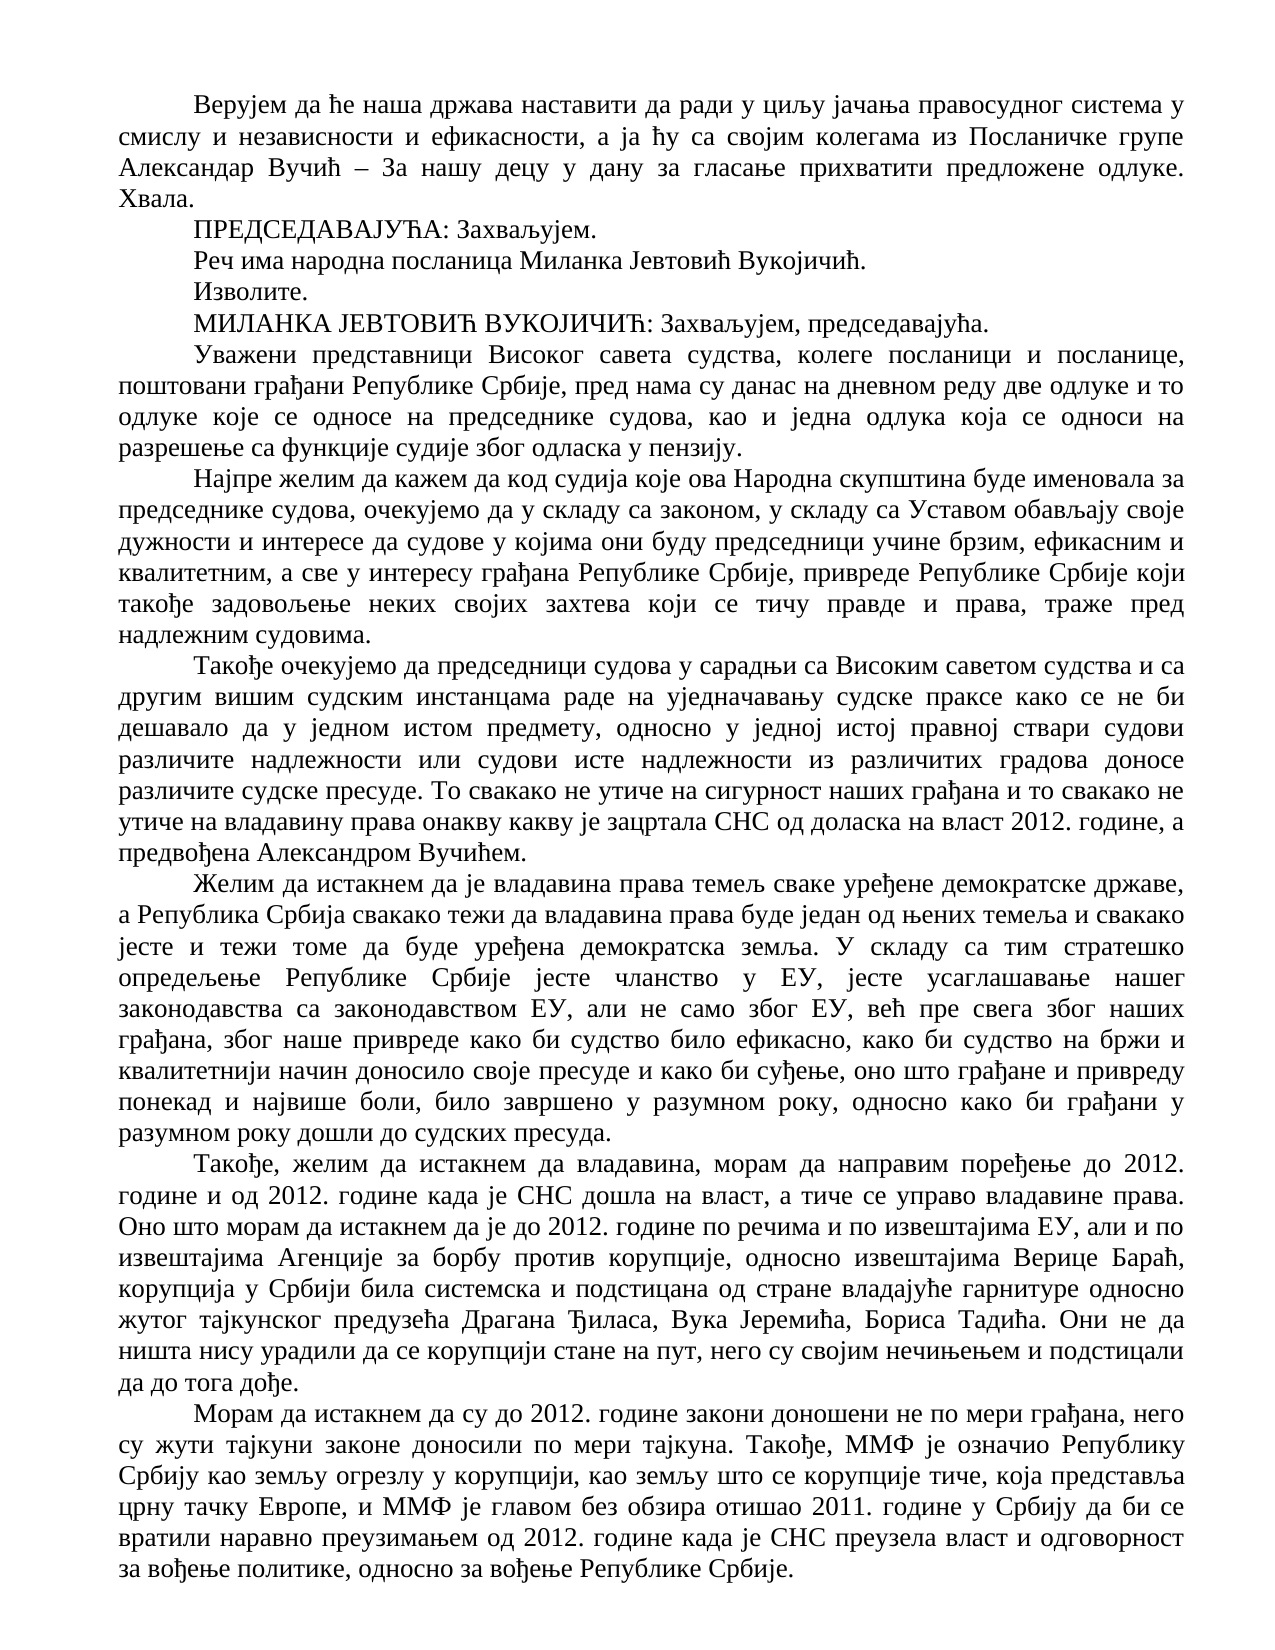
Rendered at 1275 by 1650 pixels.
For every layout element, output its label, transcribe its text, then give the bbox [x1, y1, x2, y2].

text Такође, желим да истакнем да владавина, морам да направим поређење до 2012. године и од 2012. године када је СНС дошла на власт, а тиче се управо владавине права. Оно што морам да истакнем да је до 2012. године по речима и по извештајима ЕУ, али и по извештајима Агенције за борбу против корупције, односно извештајима Верице Бараћ, корупција у Србији била системска и подстицана од стране владајуће гарнитуре односно жутог тајкунског предузећа Драгана Ђиласа, Вука Јеремића, Бориса Тадића. Они не да ништа нису урадили да се корупцији стане на пут, него су својим нечињењем и подстицали да до тога дође. [118, 1148, 1186, 1397]
text Такође очекујемо да председници судова у сарадњи са Високим саветом судства и са другим вишим судским инстанцама раде на уједначавању судске праксе како се не би дешавало да у једном истом предмету, односно у једној истој правној ствари судови различите надлежности или судови исте надлежности из различитих градова доносе различите судске пресуде. То свакако не утиче на сигурност наших грађана и то свакако не утиче на владавину права онакву какву је зацртала СНС од доласка на власт 2012. године, а предвођена Александром Вучићем. [118, 649, 1186, 867]
text Реч има народна посланица Миланка Јевтовић Вукојичић. [118, 244, 1186, 276]
text Уважени представници Високог савета судства, колеге посланици и посланице, поштовани грађани Републике Србије, пред нама су данас на дневном реду две одлуке и то одлуке које се односе на председнике судова, као и једна одлука која се односи на разрешење са функције судије због одласка у пензију. [118, 338, 1186, 462]
text Желим да истакнем да је владавина права темељ сваке уређене демократске државе, а Република Србија свакако тежи да владавина права буде један од њених темеља и свакако јесте и тежи томе да буде уређена демократска земља. У складу са тим стратешко опредељење Републике Србије јесте чланство у ЕУ, јесте усаглашавање нашег законодавства са законодавством ЕУ, али не само због ЕУ, већ пре свега због наших грађана, због наше привреде како би судство било ефикасно, како би судство на бржи и квалитетнији начин доносило своје пресуде и како би суђење, оно што грађане и привреду понекад и највише боли, било завршено у разумном року, односно како би грађани у разумном року дошли до судских пресуда. [118, 867, 1186, 1148]
text МИЛАНКА ЈЕВТОВИЋ ВУКОЈИЧИЋ: Захваљујем, председавајућа. [118, 307, 1186, 338]
text Морам да истакнем да су до 2012. године закони доношени не по мери грађана, него су жути тајкуни законе доносили по мери тајкуна. Такође, ММФ је означио Републику Србију као земљу огрезлу у корупцији, као земљу што се корупције тиче, која представља црну тачку Европе, и ММФ је главом без обзира отишао 2011. године у Србију да би се вратили наравно преузимањем од 2012. године када је СНС преузела власт и одговорност за вођење политике, односно за вођење Републике Србије. [118, 1397, 1186, 1584]
text Изволите. [118, 276, 1186, 307]
text Верујем да ће наша држава наставити да ради у циљу јачања правосудног система у смислу и независности и ефикасности, а ја ћу са својим колегама из Посланичке групе Александар Вучић – За нашу децу у дану за гласање прихватити предложене одлуке. Хвала. [118, 89, 1186, 213]
text ПРЕДСЕДАВАЈУЋА: Захваљујем. [118, 213, 1186, 244]
text Најпре желим да кажем да код судија које ова Народна скупштина буде именовала за председнике судова, очекујемо да у складу са законом, у складу са Уставом обављају своје дужности и интересе да судове у којима они буду председници учине брзим, ефикасним и квалитетним, а све у интересу грађана Републике Србије, привреде Републике Србије који такође задовољење неких својих захтева који се тичу правде и права, траже пред надлежним судовима. [118, 462, 1186, 649]
